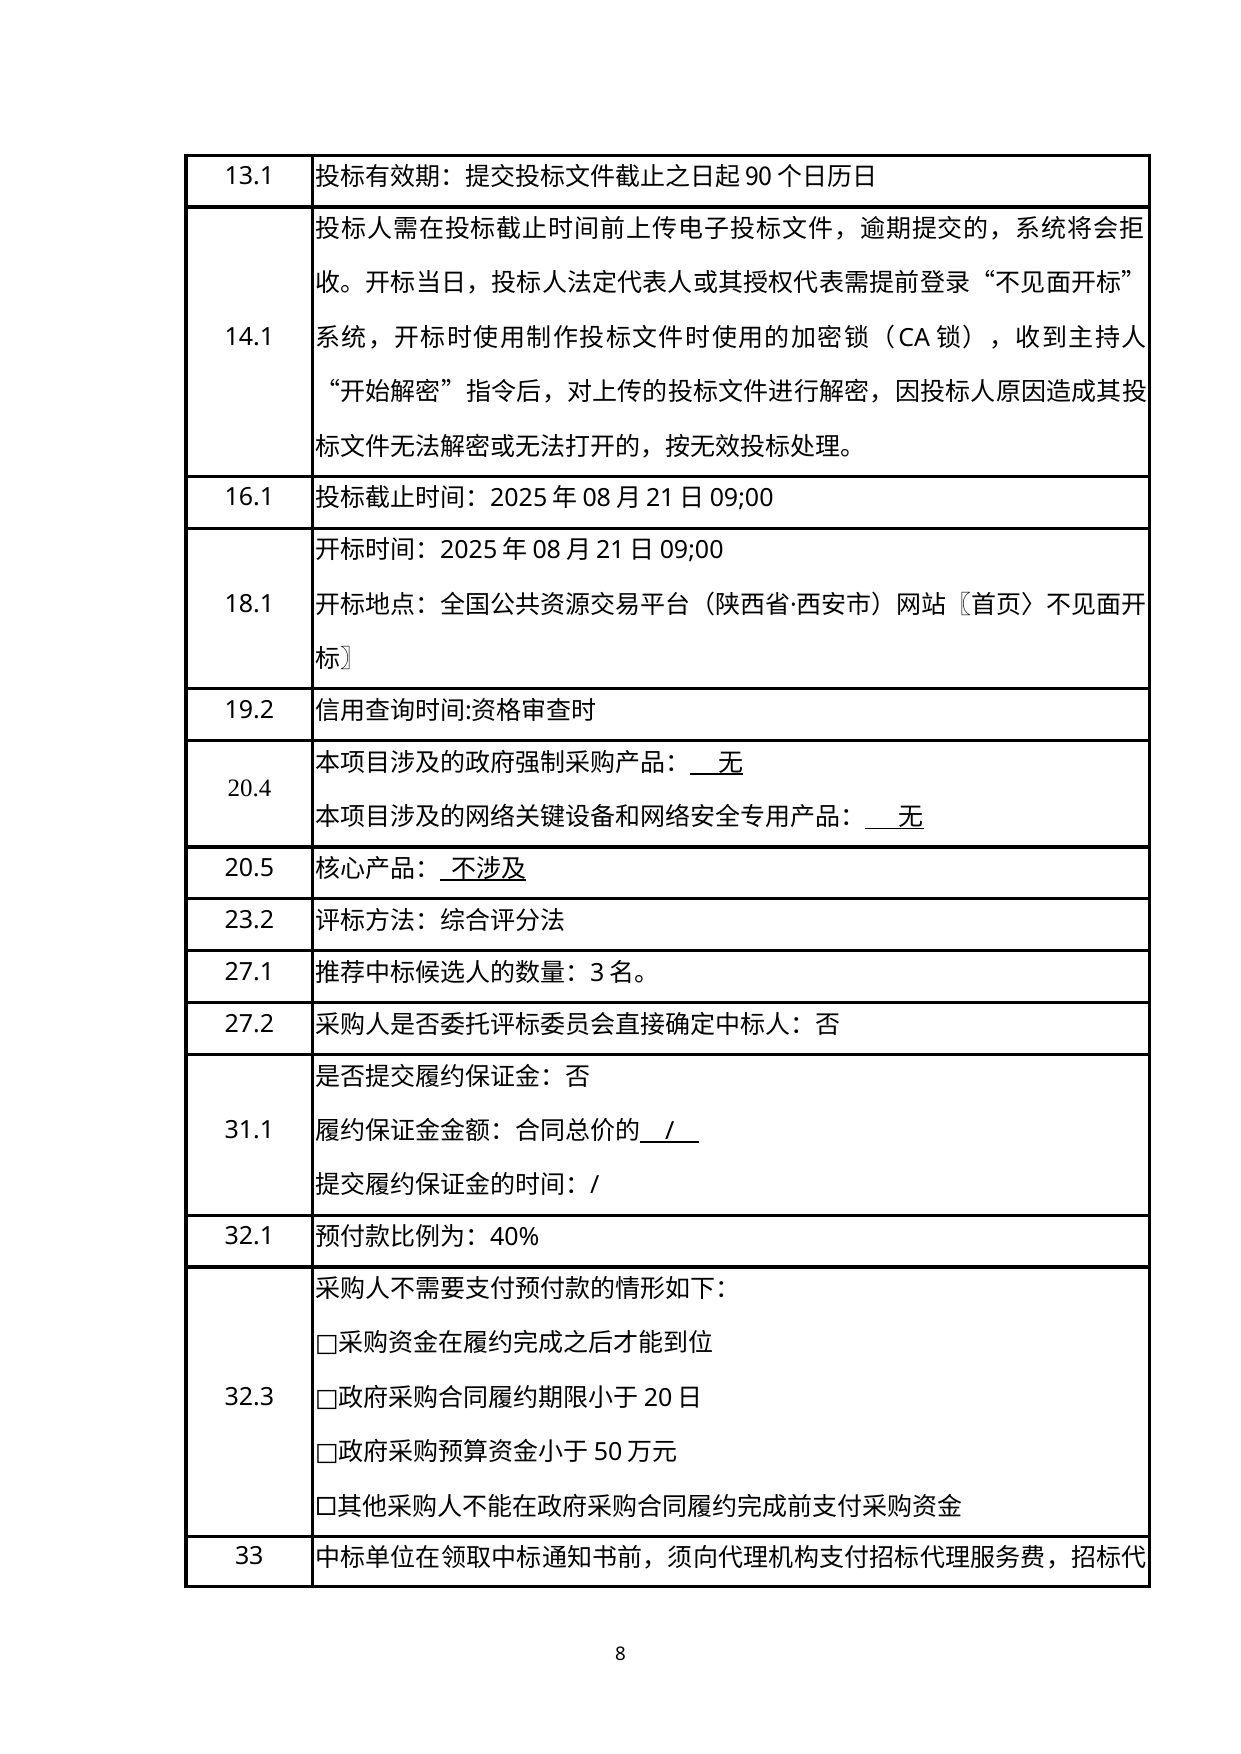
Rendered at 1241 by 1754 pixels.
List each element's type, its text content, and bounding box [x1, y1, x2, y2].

table_cell 采购人是否委托评标委员会直接确定中标人：否 [314, 1004, 1148, 1053]
table_cell 开标时间：2025年08月21日09;00 开标地点：全国公共资源交易平台（陕西省·西安市）网站〖首页〉不见面开标〗 [314, 530, 1148, 687]
table_cell 是否提交履约保证金：否 履约保证金金额：合同总价的 / 提交履约保证金的时间：/ [314, 1056, 1148, 1213]
table_cell 23.2 [188, 900, 311, 949]
table_cell 32.1 [188, 1217, 311, 1265]
table_cell 20.4 [188, 742, 311, 845]
table_cell 27.1 [188, 952, 311, 1001]
table_cell 推荐中标候选人的数量：3名。 [314, 952, 1148, 1001]
table_cell 信用查询时间:资格审查时 [314, 690, 1148, 739]
table_cell 16.1 [188, 478, 311, 527]
table_cell 18.1 [188, 530, 311, 687]
table_cell 采购人不需要支付预付款的情形如下： □采购资金在履约完成之后才能到位 □政府采购合同履约期限小于20日 □政府采购预算资金小于50万元 其他采购人不能在政府采购合同履约完成前支付采购资金 [314, 1269, 1148, 1535]
table_cell 27.2 [188, 1004, 311, 1053]
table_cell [314, 1538, 1148, 1584]
table_cell 预付款比例为：40% [314, 1217, 1148, 1265]
table_cell 20.5 [188, 849, 311, 897]
table_cell 投标人需在投标截止时间前上传电子投标文件，逾期提交的，系统将会拒收。开标当日，投标人法定代表人或其授权代表需提前登录“不见面开标”系统，开标时使用制作投标文件时使用的加密锁（CA锁），收到主持人“开始解密”指令后，对上传的投标文件进行解密，因投标人原因造成其投标文件无法解密或无法打开的，按无效投标处理。 [314, 209, 1148, 475]
table_cell 核心产品： 不涉及 [314, 849, 1148, 897]
table_cell 评标方法：综合评分法 [314, 900, 1148, 949]
table_cell 投标有效期：提交投标文件截止之日起90个日历日 [314, 157, 1148, 205]
table_cell 33 [188, 1538, 311, 1584]
table_cell 投标截止时间：2025年08月21日09;00 [314, 478, 1148, 527]
table_cell 本项目涉及的政府强制采购产品： 无 本项目涉及的网络关键设备和网络安全专用产品： 无 [314, 742, 1148, 845]
table_cell 14.1 [188, 209, 311, 475]
table_cell 19.2 [188, 690, 311, 739]
table_cell 13.1 [188, 157, 311, 205]
table_cell 32.3 [188, 1269, 311, 1535]
table_cell 31.1 [188, 1056, 311, 1213]
